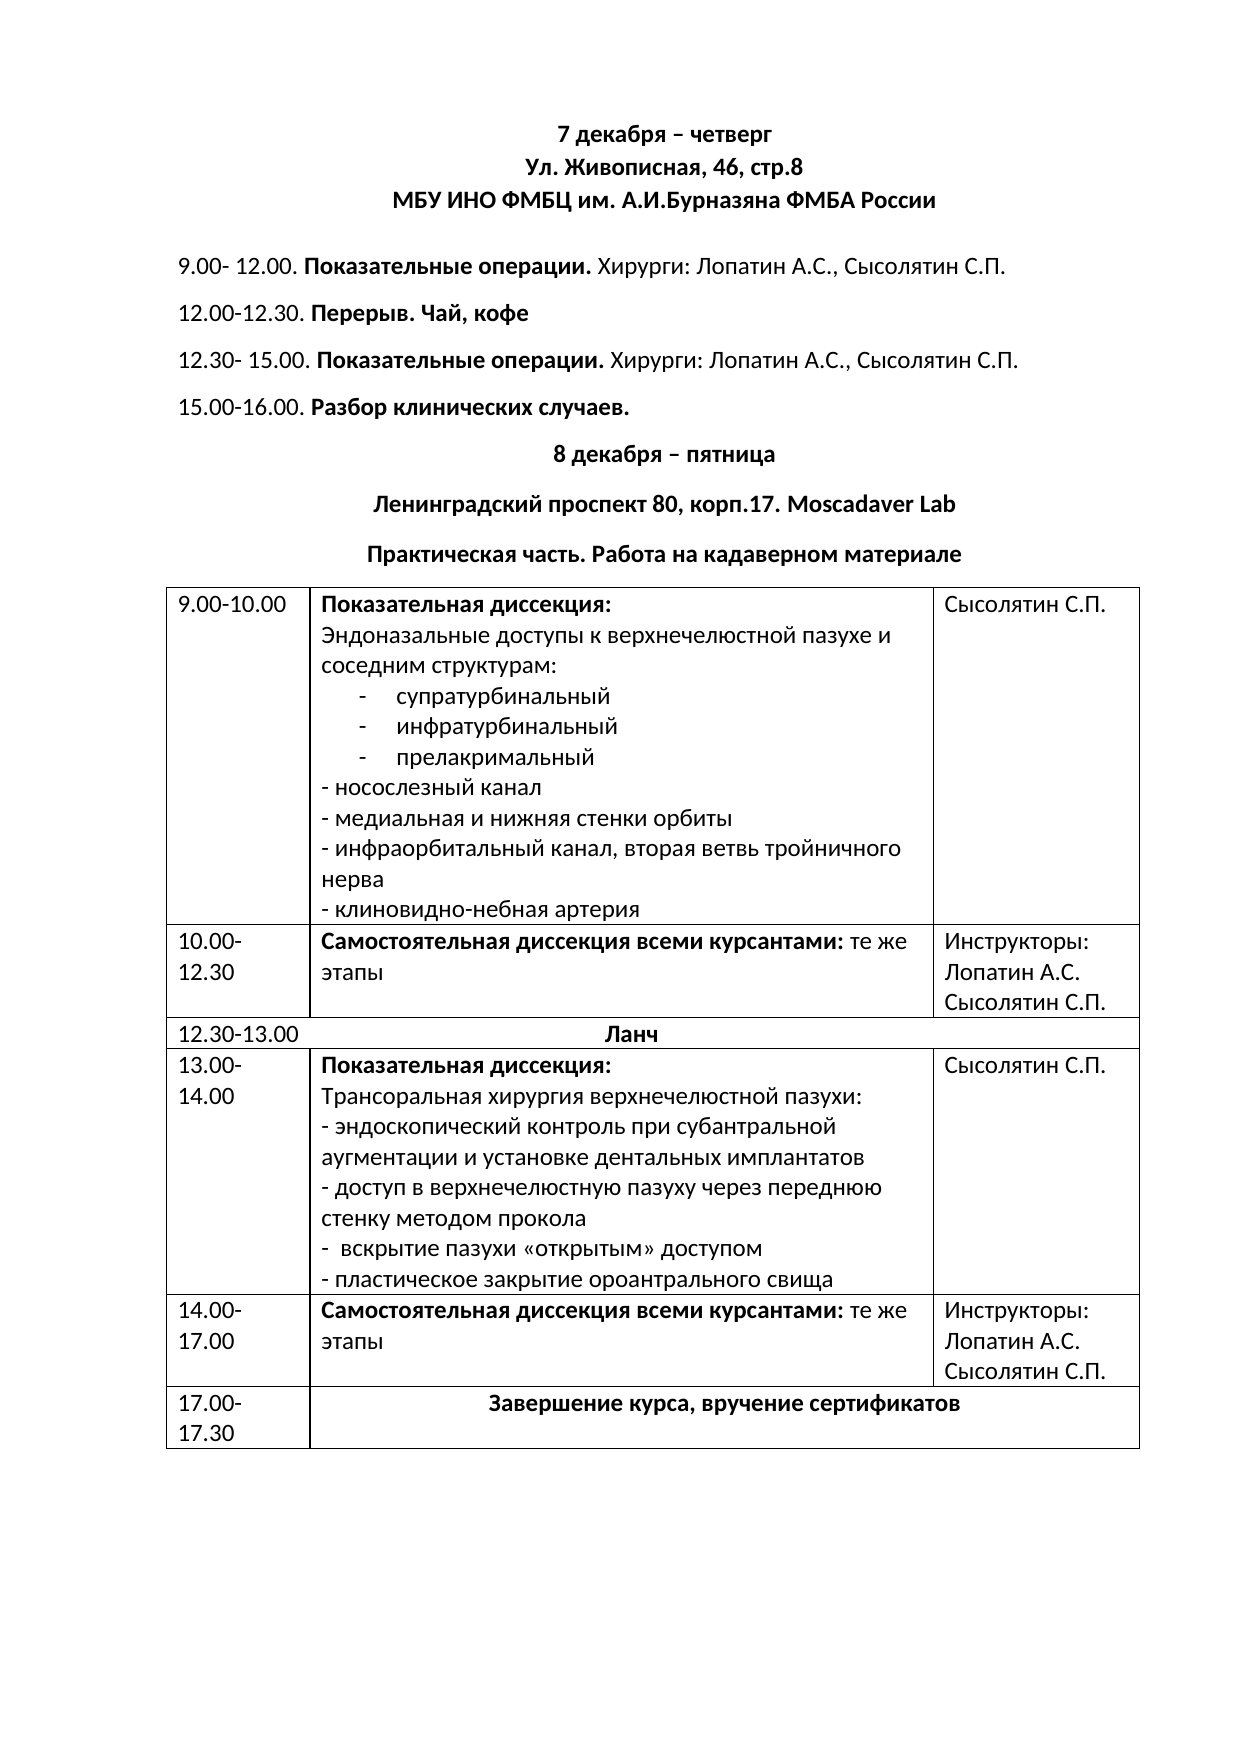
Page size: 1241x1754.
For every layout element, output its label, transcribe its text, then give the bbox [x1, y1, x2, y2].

text 8 декабря – пятница [177, 438, 1152, 469]
text Ленинградский проспект 80, корп.17. Moscadaver Lab [177, 488, 1152, 519]
text 12.30- 15.00. Показательные операции. Хирурги: Лопатин А.С., Сысолятин С.П. [177, 344, 1152, 375]
table_cell 12.30-13.00 Ланч [167, 1018, 1139, 1048]
table_cell Самостоятельная диссекция всеми курсантами: те же этапы [311, 925, 933, 1017]
text 9.00- 12.00. Показательные операции. Хирурги: Лопатин А.С., Сысолятин С.П. [177, 250, 1152, 280]
table_cell 10.00-12.30 [167, 925, 309, 1017]
table_header Сысолятин С.П. [934, 588, 1139, 924]
table_header Показательная диссекция: Эндоназальные доступы к верхнечелюстной пазухе и соседним структурам: супратурбинальный инфратурбинальный прелакримальный - носослезный канал - медиальная и нижняя стенки орбиты - инфраорбитальный канал, вторая ветвь тройничного нерва - клиновидно-небная артерия [311, 588, 933, 924]
table_cell Сысолятин С.П. [934, 1049, 1139, 1293]
text Практическая часть. Работа на кадаверном материале [177, 538, 1152, 568]
table_header 9.00-10.00 [167, 588, 309, 924]
table_cell 17.00-17.30 [167, 1387, 309, 1448]
table_cell Инструкторы: Лопатин А.С. Сысолятин С.П. [934, 1295, 1139, 1386]
table_cell Самостоятельная диссекция всеми курсантами: те же этапы [311, 1295, 933, 1386]
text Ул. Живописная, 46, стр.8 [177, 151, 1152, 182]
table_cell Показательная диссекция: Трансоральная хирургия верхнечелюстной пазухи: - эндоскопический контроль при субантральной аугментации и установке дентальных имплантатов - доступ в верхнечелюстную пазуху через переднюю стенку методом прокола - вскрытие пазухи «открытым» доступом - пластическое закрытие ороантрального свища [311, 1049, 933, 1293]
text 15.00-16.00. Разбор клинических случаев. [177, 391, 1152, 422]
table_cell Завершение курса, вручение сертификатов [311, 1387, 1139, 1448]
table_cell Инструкторы: Лопатин А.С. Сысолятин С.П. [934, 925, 1139, 1017]
text МБУ ИНО ФМБЦ им. А.И.Бурназяна ФМБА России [177, 184, 1152, 214]
text 7 декабря – четверг [177, 118, 1152, 149]
table_cell 14.00-17.00 [167, 1295, 309, 1386]
table_cell 13.00-14.00 [167, 1049, 309, 1293]
text 12.00-12.30. Перерыв. Чай, кофе [177, 297, 1152, 327]
